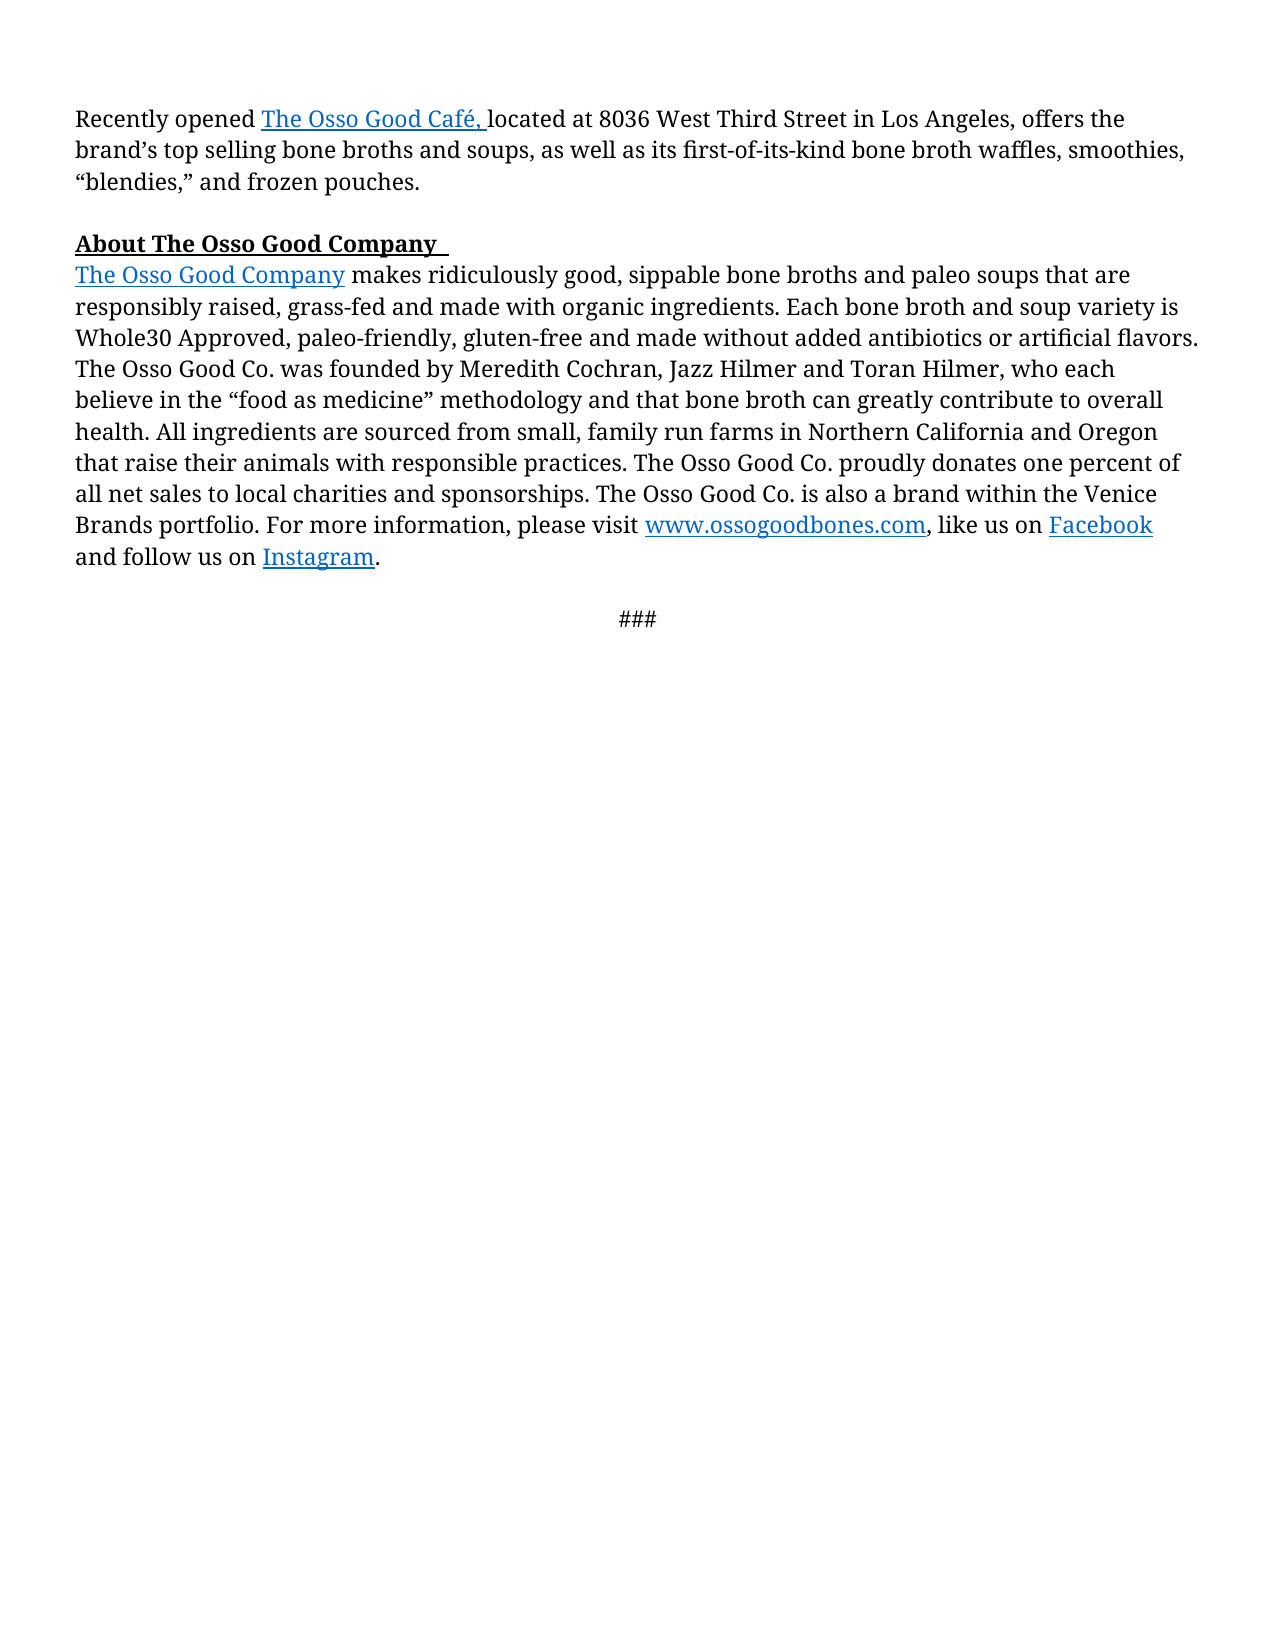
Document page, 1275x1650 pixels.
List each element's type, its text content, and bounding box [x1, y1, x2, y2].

text About The Osso Good Company [75, 228, 1200, 259]
text Recently opened The Osso Good Café, located at 8036 West Third Street in Los Angeles, offers the brand’s top selling bone broths and soups, as well as its first-of-its-kind bone broth waffles, smoothies, “blendies,” and frozen pouches. [75, 103, 1200, 197]
text ### [75, 603, 1200, 634]
text The Osso Good Company makes ridiculously good, sippable bone broths and paleo soups that are responsibly raised, grass-fed and made with organic ingredients. Each bone broth and soup variety is Whole30 Approved, paleo-friendly, gluten-free and made without added antibiotics or artificial flavors. The Osso Good Co. was founded by Meredith Cochran, Jazz Hilmer and Toran Hilmer, who each believe in the “food as medicine” methodology and that bone broth can greatly contribute to overall health. All ingredients are sourced from small, family run farms in Northern California and Oregon that raise their animals with responsible practices. The Osso Good Co. proudly donates one percent of all net sales to local charities and sponsorships. The Osso Good Co. is also a brand within the Venice Brands portfolio. For more information, please visit www.ossogoodbones.com, like us on Facebook and follow us on Instagram. [75, 259, 1200, 572]
